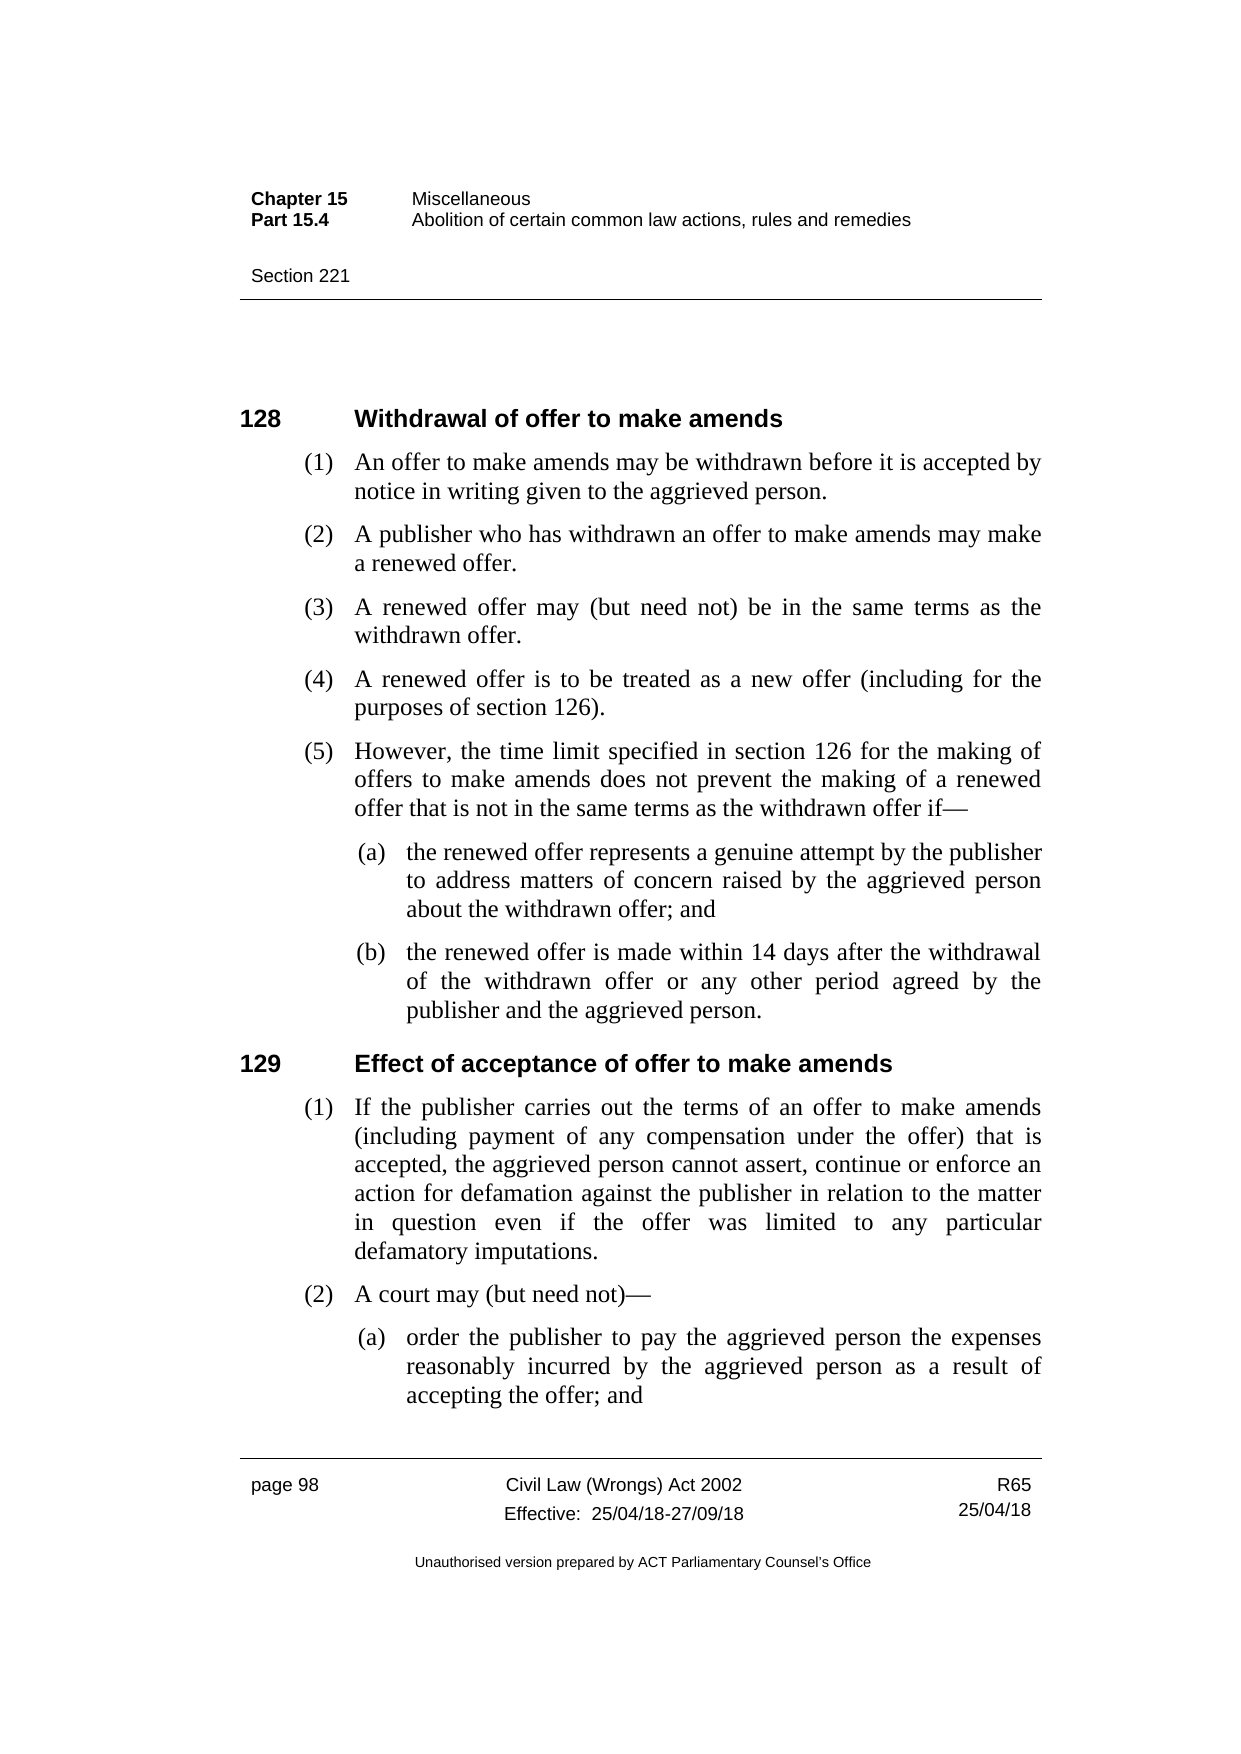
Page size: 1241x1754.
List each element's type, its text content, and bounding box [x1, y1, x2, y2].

text (1) If the publisher carries out the terms of an offer to make amends (including payment of any compensation under the offer) that is accepted, the aggrieved person cannot assert, continue or enforce an action for defamation against the publisher in relation to the matter in question even if the offer was limited to any particular defamatory imputations. [239, 1092, 1042, 1264]
text (3) A renewed offer may (but need not) be in the same terms as the withdrawn offer. [239, 592, 1042, 649]
text (1) An offer to make amends may be withdrawn before it is accepted by notice in writing given to the aggrieved person. [239, 447, 1042, 505]
text (b) the renewed offer is made within 14 days after the withdrawal of the withdrawn offer or any other period agreed by the publisher and the aggrieved person. [239, 937, 1042, 1024]
text (4) A renewed offer is to be treated as a new offer (including for the purposes of section 126). [239, 664, 1042, 721]
text (2) A court may (but need not)— [239, 1279, 1042, 1308]
text (2) A publisher who has withdrawn an offer to make amends may make a renewed offer. [239, 519, 1042, 577]
text 129 Effect of acceptance of offer to make amends [239, 1049, 1042, 1077]
text (a) order the publisher to pay the aggrieved person the expenses reasonably incurred by the aggrieved person as a result of accepting the offer; and [239, 1322, 1042, 1409]
text (a) the renewed offer represents a genuine attempt by the publisher to address matters of concern raised by the aggrieved person about the withdrawn offer; and [239, 837, 1042, 923]
text (5) However, the time limit specified in section 126 for the making of offers to make amends does not prevent the making of a renewed offer that is not in the same terms as the withdrawn offer if— [239, 736, 1042, 822]
text 128 Withdrawal of offer to make amends [239, 404, 1042, 433]
